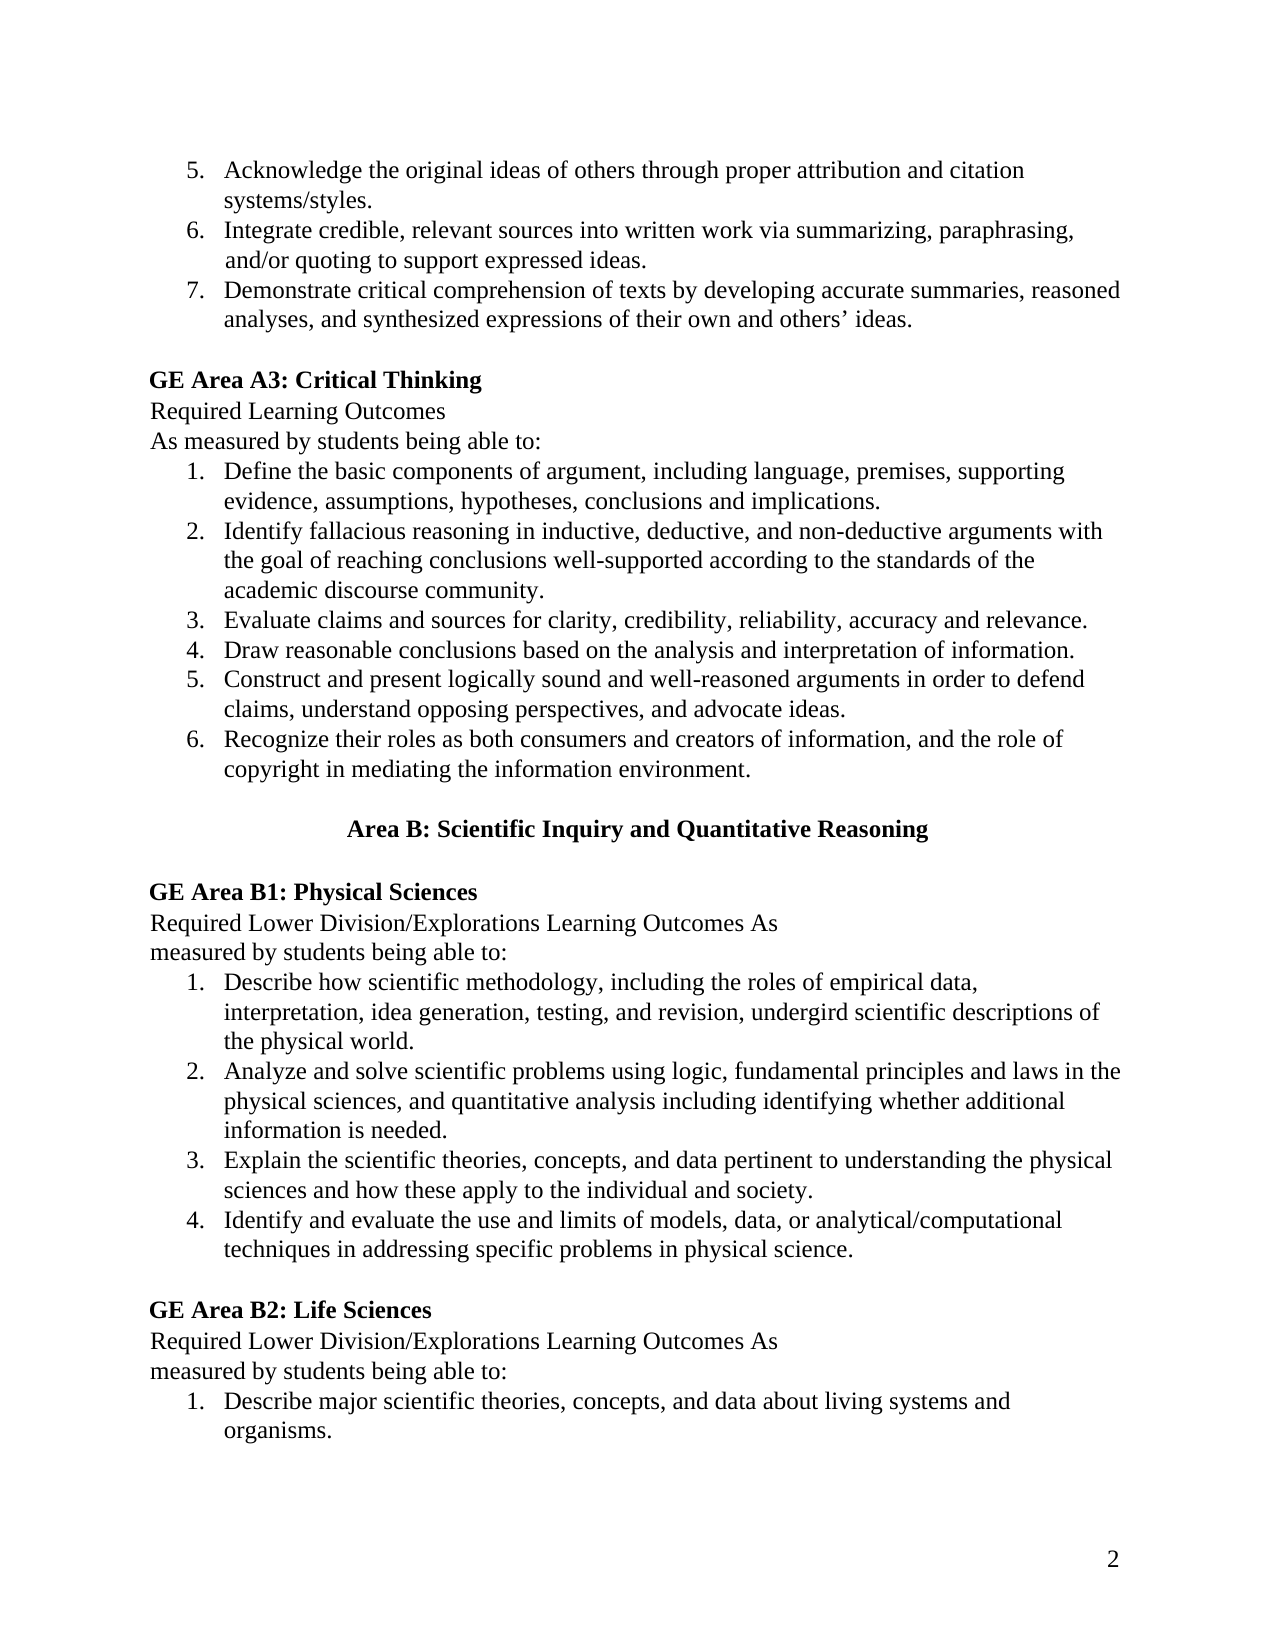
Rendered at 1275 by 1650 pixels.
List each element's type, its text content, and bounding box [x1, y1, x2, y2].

list Analyze and solve scientific problems using logic, fundamental principles and laws in the physical sciences, and quantitative analysis including identifying whether additional information is needed. [186, 1056, 1125, 1144]
text As measured by students being able to: [150, 426, 1125, 455]
list Demonstrate critical comprehension of texts by developing accurate summaries, reasoned analyses, and synthesized expressions of their own and others’ ideas. [186, 275, 1125, 333]
subtitle GE Area B2: Life Sciences [148, 1295, 1126, 1324]
subtitle GE Area B1: Physical Sciences [148, 877, 1126, 905]
list Identify and evaluate the use and limits of models, data, or analytical/computational techniques in addressing specific problems in physical science. [186, 1205, 1125, 1263]
text Required Learning Outcomes [150, 396, 1125, 425]
list Evaluate claims and sources for clarity, credibility, reliability, accuracy and relevance. [186, 605, 1125, 633]
list Draw reasonable conclusions based on the analysis and interpretation of information. [186, 635, 1125, 663]
list Define the basic components of argument, including language, premises, supporting evidence, assumptions, hypotheses, conclusions and implications. [186, 456, 1125, 514]
text Area B: Scientific Inquiry and Quantitative Reasoning [150, 814, 1125, 843]
list Describe major scientific theories, concepts, and data about living systems and organisms. [186, 1386, 1125, 1444]
list Recognize their roles as both consumers and creators of information, and the role of copyright in mediating the information environment. [186, 724, 1125, 782]
text Required Lower Division/Explorations Learning Outcomes As measured by students being able to: [150, 1326, 778, 1385]
text and/or quoting to support expressed ideas. [225, 245, 1125, 274]
list Describe how scientific methodology, including the roles of empirical data, interpretation, idea generation, testing, and revision, undergird scientific descriptions of the physical world. [186, 967, 1125, 1055]
text Required Lower Division/Explorations Learning Outcomes As measured by students being able to: [150, 908, 778, 966]
list Acknowledge the original ideas of others through proper attribution and citation systems/styles. [186, 156, 1125, 214]
list Identify fallacious reasoning in inductive, deductive, and non-deductive arguments with the goal of reaching conclusions well-supported according to the standards of the academic discourse community. [186, 516, 1125, 604]
list Integrate credible, relevant sources into written work via summarizing, paraphrasing, [186, 215, 1125, 244]
list Construct and present logically sound and well-reasoned arguments in order to defend claims, understand opposing perspectives, and advocate ideas. [186, 664, 1125, 723]
list Explain the scientific theories, concepts, and data pertinent to understanding the physical sciences and how these apply to the individual and society. [186, 1145, 1125, 1204]
subtitle GE Area A3: Critical Thinking [148, 365, 1126, 394]
